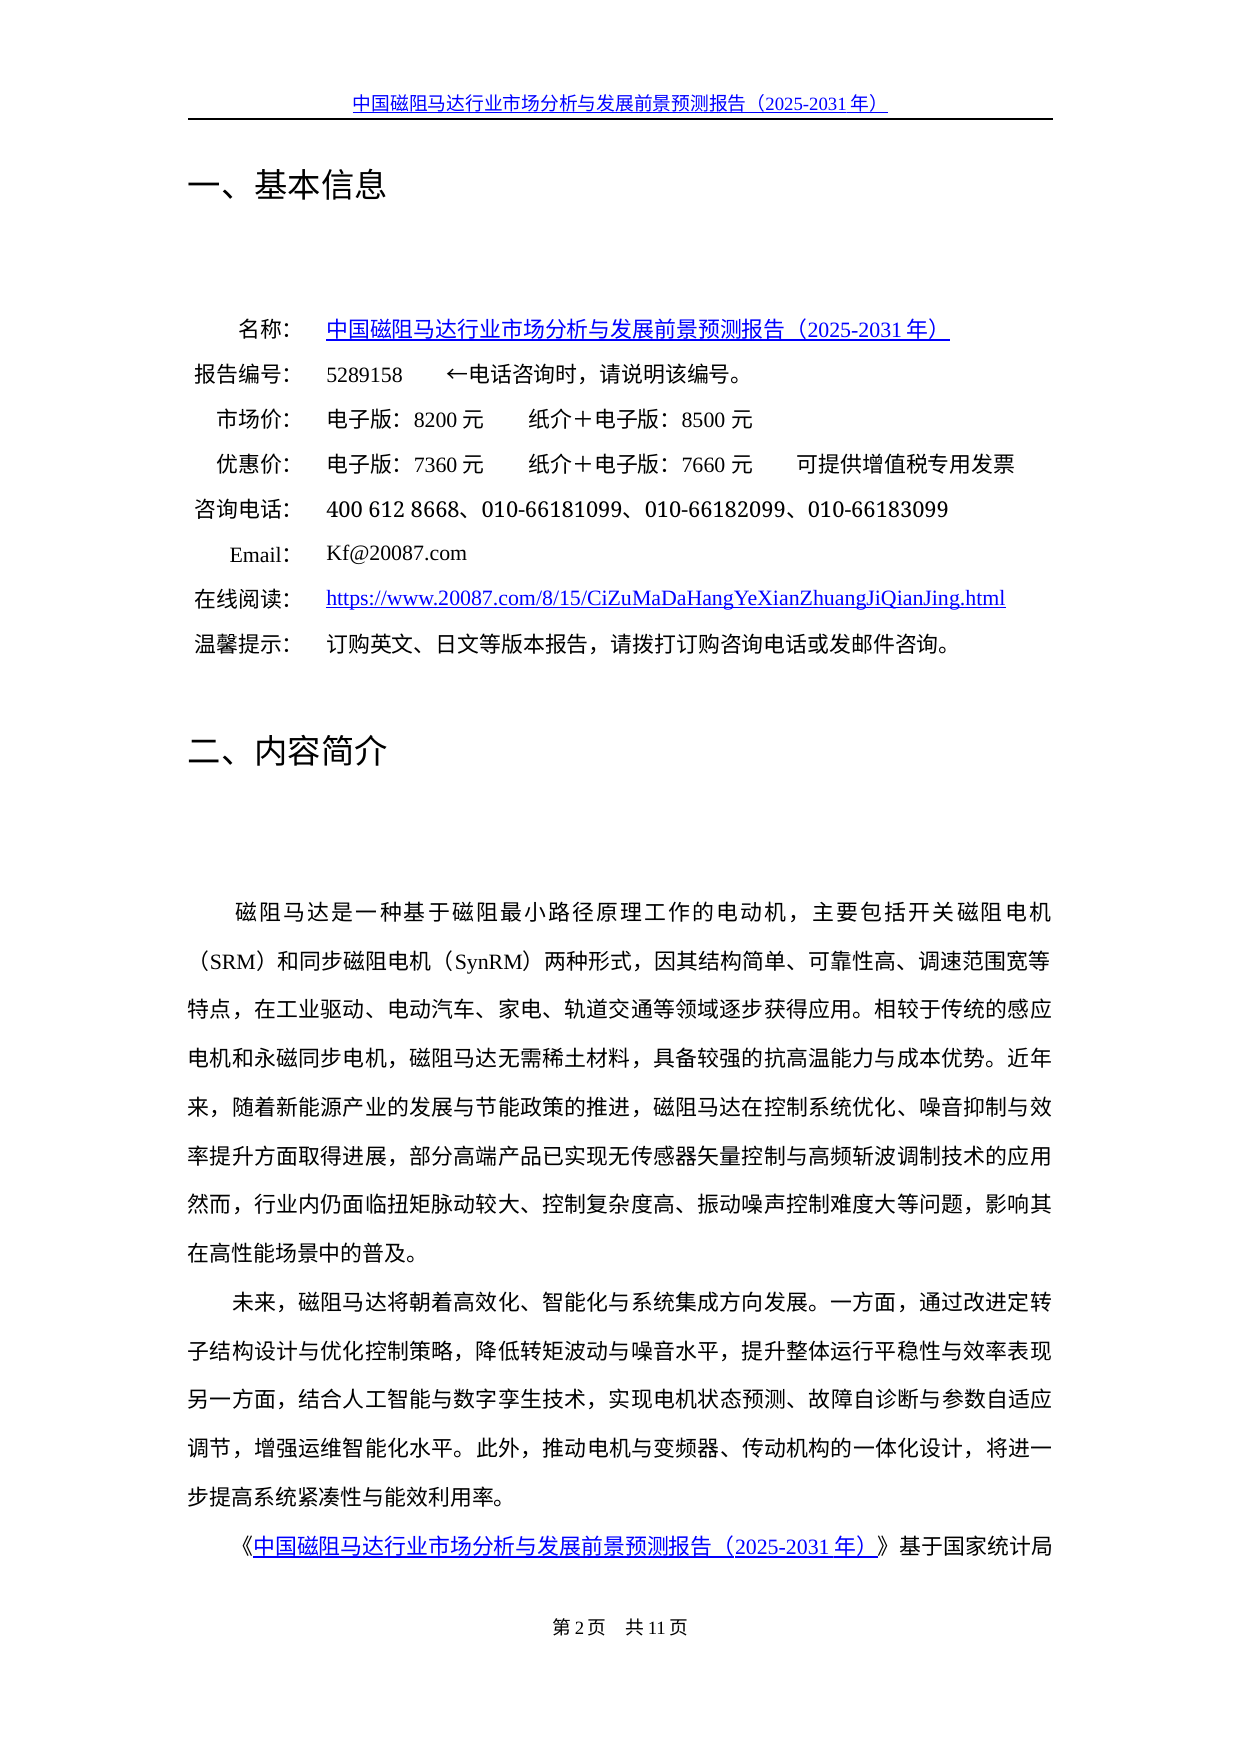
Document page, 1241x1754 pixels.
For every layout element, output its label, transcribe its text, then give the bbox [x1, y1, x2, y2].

table_cell 400 612 8668、010-66181099、010-66182099、010-66183099 [315, 492, 1073, 537]
table_header 中国磁阻马达行业市场分析与发展前景预测报告（2025-2031年） [315, 312, 1073, 357]
table_cell 咨询电话： [167, 492, 315, 537]
title 一、基本信息 [187, 150, 1053, 215]
table_cell 温馨提示： [167, 627, 315, 672]
table_cell 在线阅读： [167, 582, 315, 627]
table_header 名称： [167, 312, 315, 357]
table_cell 电子版：7360 元 纸介＋电子版：7660 元 可提供增值税专用发票 [315, 447, 1073, 492]
table_cell Email： [167, 537, 315, 582]
table_cell 报告编号： [167, 357, 315, 402]
table_cell 电子版：8200 元 纸介＋电子版：8500 元 [315, 402, 1073, 447]
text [187, 894, 1053, 1561]
table_cell 市场价： [167, 402, 315, 447]
table_cell 优惠价： [167, 447, 315, 492]
table_cell 5289158 ←电话咨询时，请说明该编号。 [315, 357, 1073, 402]
title 二、内容简介 [187, 717, 1053, 782]
table_cell 订购英文、日文等版本报告，请拨打订购咨询电话或发邮件咨询。 [315, 627, 1073, 672]
table_cell Kf@20087.com [315, 537, 1073, 582]
table_cell [315, 582, 1073, 627]
